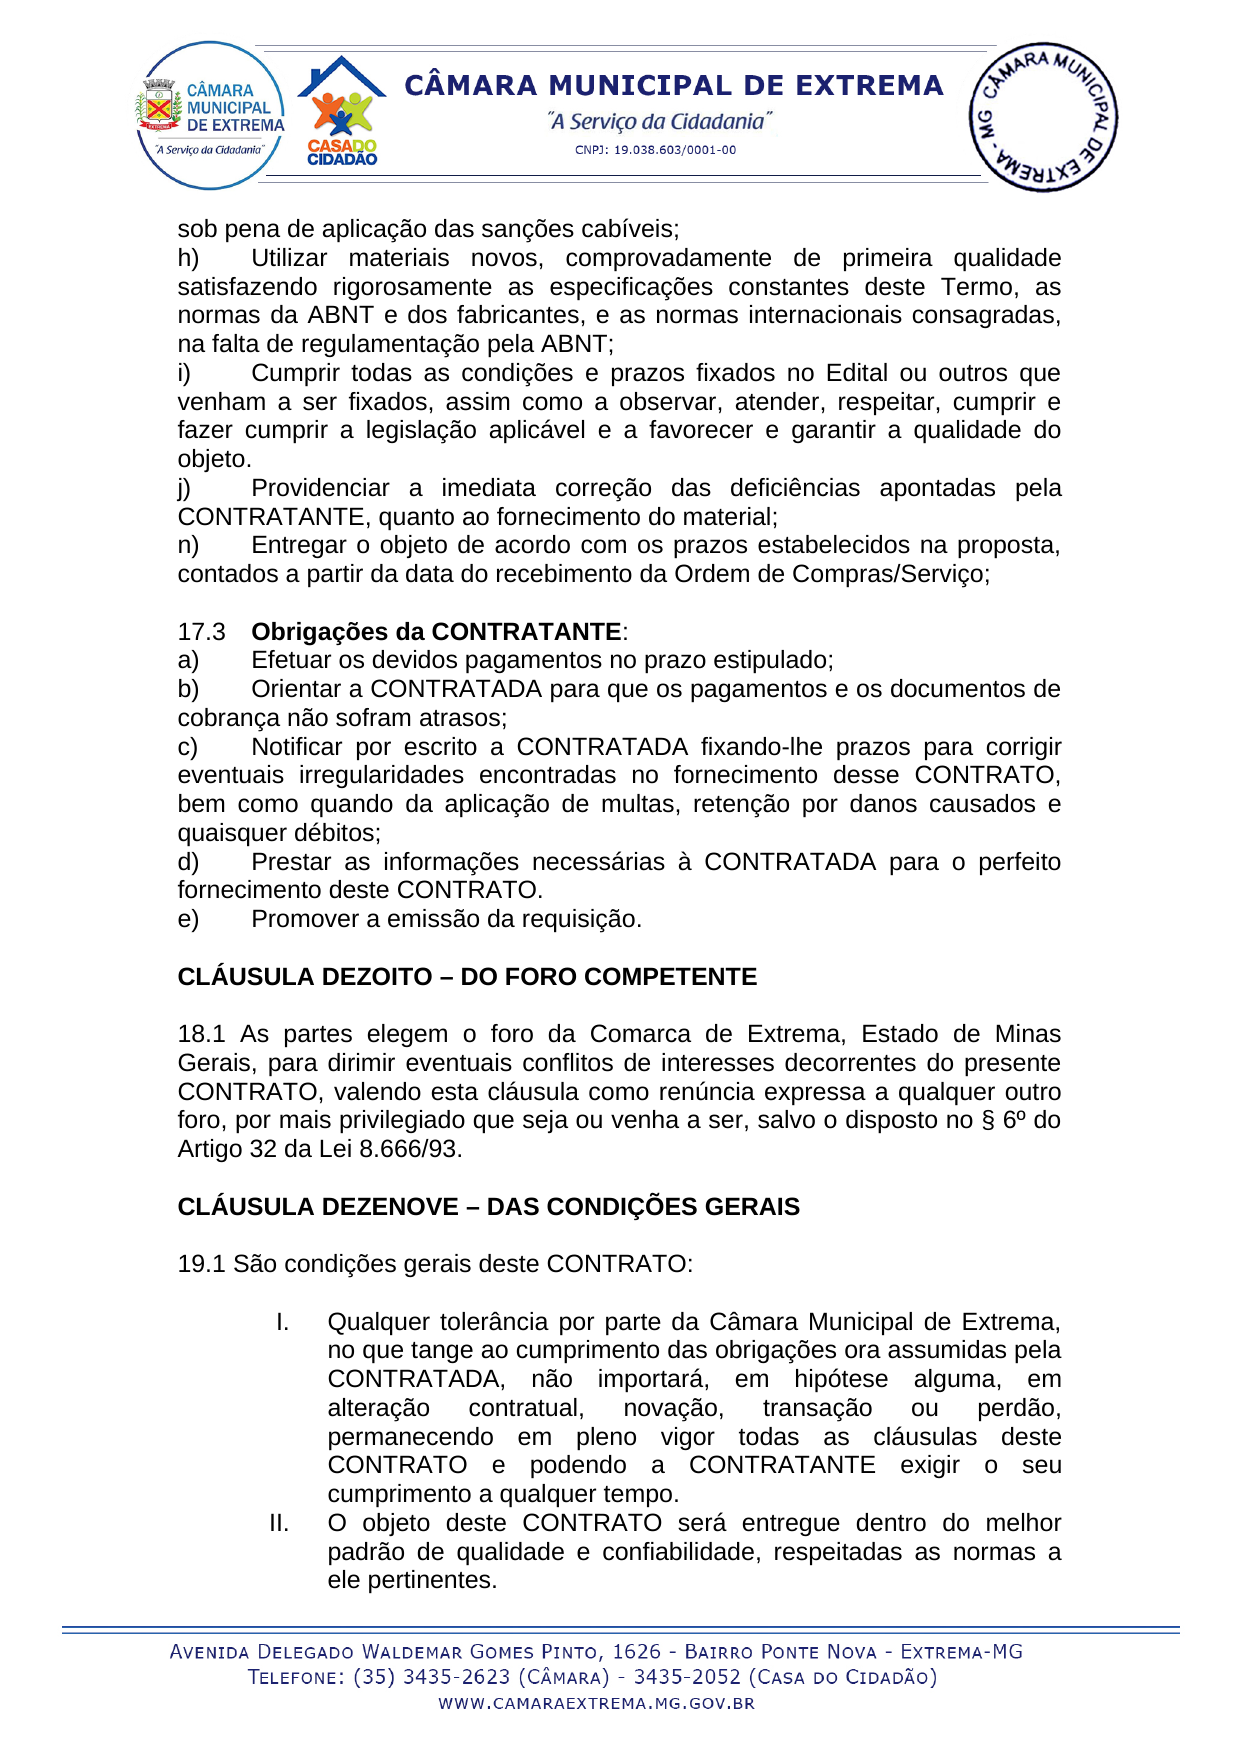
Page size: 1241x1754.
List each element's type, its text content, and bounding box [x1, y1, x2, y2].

list O objeto deste CONTRATO será entregue dentro do melhor padrão de qualidade e confiabilidade, respeitadas as normas a ele pertinentes. [290, 1508, 1063, 1594]
text a) Efetuar os devidos pagamentos no prazo estipulado; [177, 645, 1063, 674]
text j) Providenciar a imediata correção das deficiências apontadas pela CONTRATANTE, quanto ao fornecimento do material; [177, 473, 1063, 530]
text CLÁUSULA DEZOITO – DO FORO COMPETENTE [177, 961, 1063, 990]
text h) Utilizar materiais novos, comprovadamente de primeira qualidade satisfazendo rigorosamente as especificações constantes deste Termo, as normas da ABNT e dos fabricantes, e as normas internacionais consagradas, na falta de regulamentação pela ABNT; [177, 243, 1063, 358]
list Qualquer tolerância por parte da Câmara Municipal de Extrema, no que tange ao cumprimento das obrigações ora assumidas pela CONTRATADA, não importará, em hipótese alguma, em alteração contratual, novação, transação ou perdão, permanecendo em pleno vigor todas as cláusulas deste CONTRATO e podendo a CONTRATANTE exigir o seu cumprimento a qualquer tempo. [290, 1306, 1063, 1508]
text CLÁUSULA DEZENOVE – DAS CONDIÇÕES GERAIS [177, 1191, 1063, 1220]
text c) Notificar por escrito a CONTRATADA fixando-lhe prazos para corrigir eventuais irregularidades encontradas no fornecimento desse CONTRATO, bem como quando da aplicação de multas, retenção por danos causados e quaisquer débitos; [177, 731, 1063, 846]
text 19.1 São condições gerais deste CONTRATO: [177, 1249, 1063, 1278]
picture [124, 30, 1123, 221]
text 18.1 As partes elegem o foro da Comarca de Extrema, Estado de Minas Gerais, para dirimir eventuais conflitos de interesses decorrentes do presente CONTRATO, valendo esta cláusula como renúncia expressa a qualquer outro foro, por mais privilegiado que seja ou venha a ser, salvo o disposto no § 6º do Artigo 32 da Lei 8.666/93. [177, 1019, 1063, 1163]
text e) Promover a emissão da requisição. [177, 904, 1063, 933]
picture [46, 1615, 1194, 1724]
text d) Prestar as informações necessárias à CONTRATADA para o perfeito fornecimento deste CONTRATO. [177, 846, 1063, 904]
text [177, 214, 1063, 243]
text n) Entregar o objeto de acordo com os prazos estabelecidos na proposta, contados a partir da data do recebimento da Ordem de Compras/Serviço; [177, 530, 1063, 588]
text 17.3 Obrigações da CONTRATANTE: [177, 616, 1063, 645]
text b) Orientar a CONTRATADA para que os pagamentos e os documentos de cobrança não sofram atrasos; [177, 674, 1063, 731]
text i) Cumprir todas as condições e prazos fixados no Edital ou outros que venham a ser fixados, assim como a observar, atender, respeitar, cumprir e fazer cumprir a legislação aplicável e a favorecer e garantir a qualidade do objeto. [177, 358, 1063, 473]
